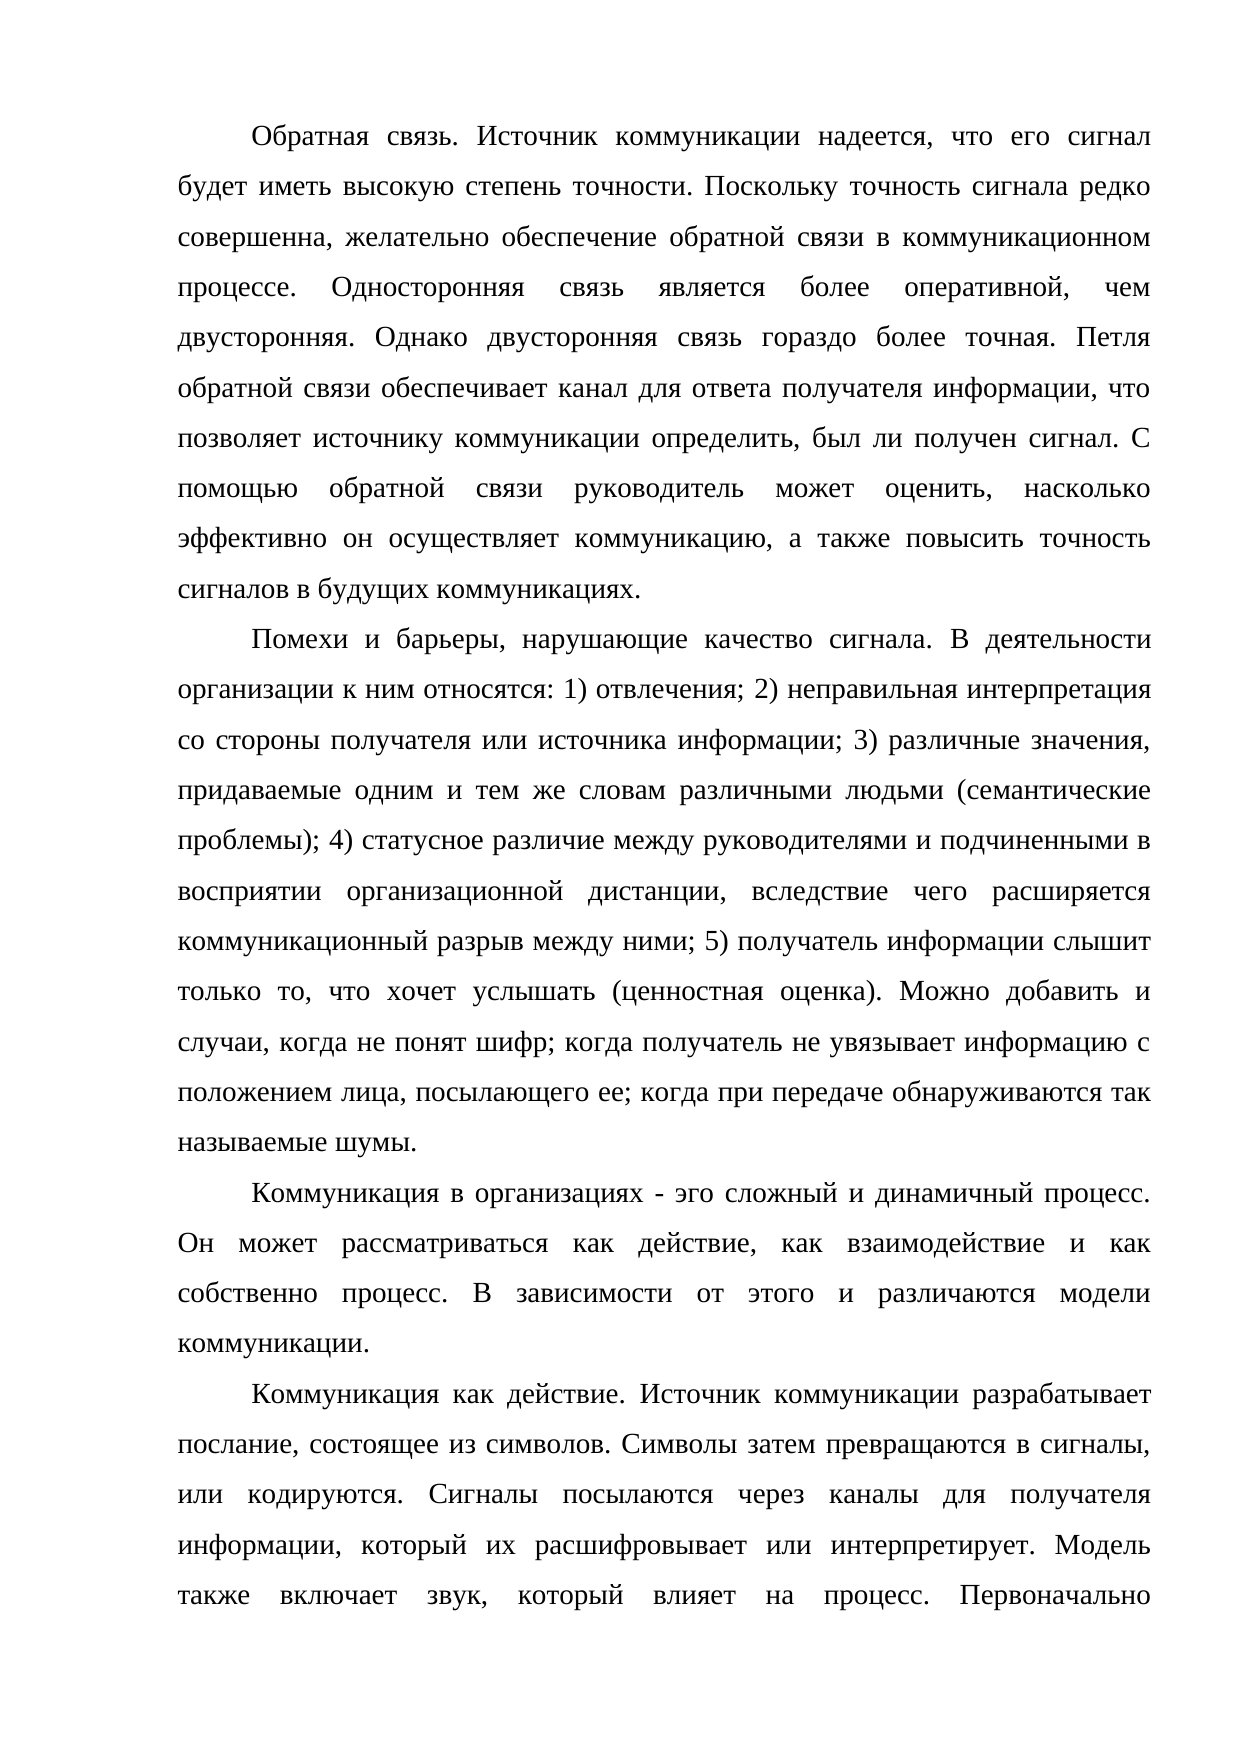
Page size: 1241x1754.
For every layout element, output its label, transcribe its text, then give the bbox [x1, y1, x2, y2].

text Помехи и барьеры, нарушающие качество сигнала. В деятельности организации к ним относятся: 1) отвлечения; 2) неправильная интерпретация со стороны получателя или источника информации; 3) различные значения, придаваемые одним и тем же словам различными людьми (семантические проблемы); 4) статусное различие между руководителями и подчиненными в восприятии организационной дистанции, вследствие чего расширяется коммуникационный разрыв между ними; 5) получатель информации слышит только то, что хочет услышать (ценностная оценка). Можно добавить и случаи, когда не понят шифр; когда получатель не увязывает информацию с положением лица, посылающего ее; когда при передаче обнаруживаются так называемые шумы. [177, 621, 1152, 1158]
text Обратная связь. Источник коммуникации надеется, что его сигнал будет иметь высокую степень точности. Поскольку точность сигнала редко совершенна, желательно обеспечение обратной связи в коммуникационном процессе. Односторонняя связь является более оперативной, чем двусторонняя. Однако двусторонняя связь гораздо более точная. Петля обратной связи обеспечивает канал для ответа получателя информации, что позволяет источнику коммуникации определить, был ли получен сигнал. С помощью обратной связи руководитель может оценить, насколько эффективно он осуществляет коммуникацию, а также повысить точность сигналов в будущих коммуникациях. [177, 118, 1152, 604]
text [177, 1376, 1152, 1611]
text Коммуникация в организациях - эго сложный и динамичный процесс. Он может рассматриваться как действие, как взаимодействие и как собственно процесс. В зависимости от этого и различаются модели коммуникации. [177, 1175, 1152, 1359]
